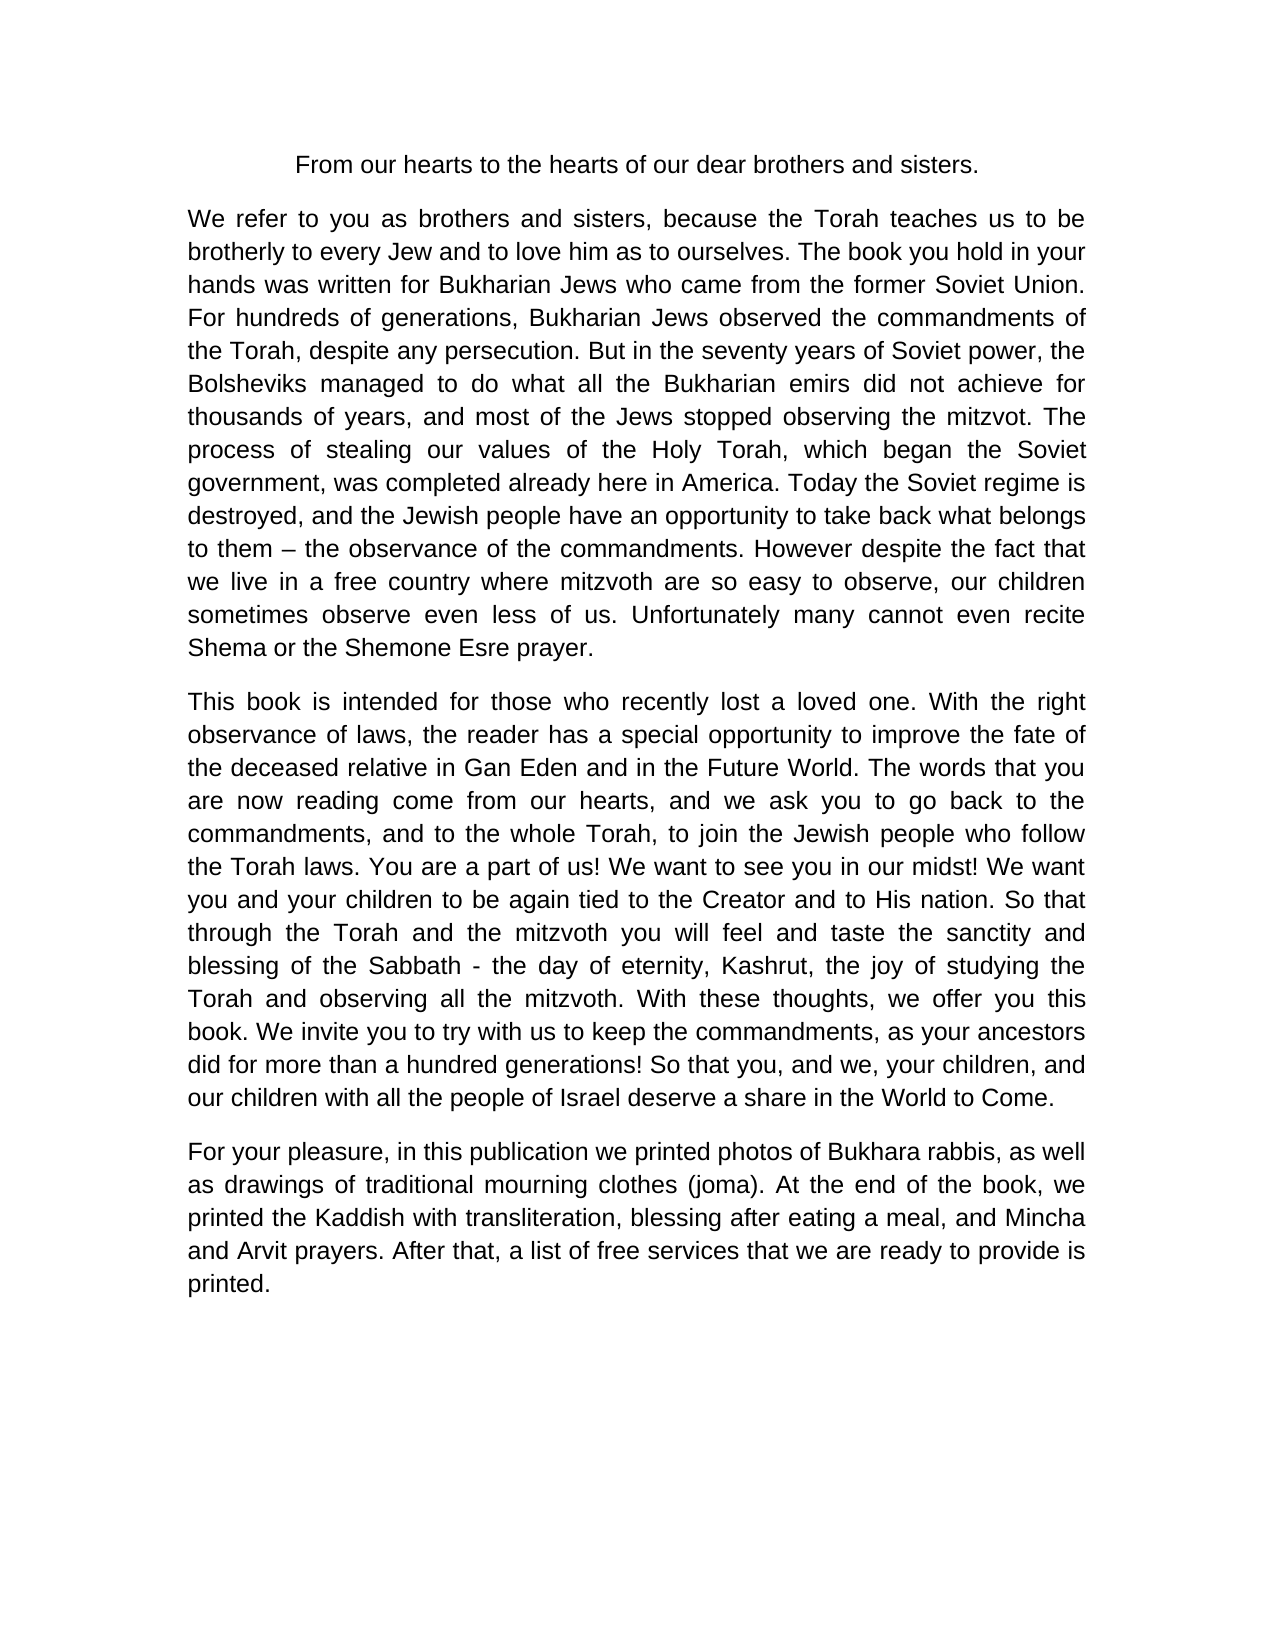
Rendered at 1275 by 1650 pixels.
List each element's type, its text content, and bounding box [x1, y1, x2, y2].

text From our hearts to the hearts of our dear brothers and sisters. [187, 150, 1087, 179]
text We refer to you as brothers and sisters, because the Torah teaches us to be brotherly to every Jew and to love him as to ourselves. The book you hold in your hands was written for Bukharian Jews who came from the former Soviet Union. For hundreds of generations, Bukharian Jews observed the commandments of the Torah, despite any persecution. But in the seventy years of Soviet power, the Bolsheviks managed to do what all the Bukharian emirs did not achieve for thousands of years, and most of the Jews stopped observing the mitzvot. The process of stealing our values ​​of the Holy Torah, which began the Soviet government, was completed already here in America. Today the Soviet regime is destroyed, and the Jewish people have an opportunity to take back what belongs to them – the observance of the commandments. However despite the fact that we live in a free country where mitzvoth are so easy to observe, our children sometimes observe even less of us. Unfortunately many cannot even recite Shema or the Shemone Esre prayer. [187, 204, 1087, 662]
text For your pleasure, in this publication we printed photos of Bukhara rabbis, as well as drawings of traditional mourning clothes (joma). At the end of the book, we printed the Kaddish with transliteration, blessing after eating a meal, and Mincha and Arvit prayers. After that, a list of free services that we are ready to provide is printed. [187, 1137, 1087, 1298]
text This book is intended for those who recently lost a loved one. With the right observance of laws, the reader has a special opportunity to improve the fate of the deceased relative in Gan Eden and in the Future World. The words that you are now reading come from our hearts, and we ask you to go back to the commandments, and to the whole Torah, to join the Jewish people who follow the Torah laws. You are a part of us! We want to see you in our midst! We want you and your children to be again tied to the Creator and to His nation. So that through the Torah and the mitzvoth you will feel and taste the sanctity and blessing of the Sabbath - the day of eternity, Kashrut, the joy of studying the Torah and observing all the mitzvoth. With these thoughts, we offer you this book. We invite you to try with us to keep the commandments, as your ancestors did for more than a hundred generations! So that you, and we, your children, and our children with all the people of Israel deserve a share in the World to Come. [187, 687, 1087, 1112]
